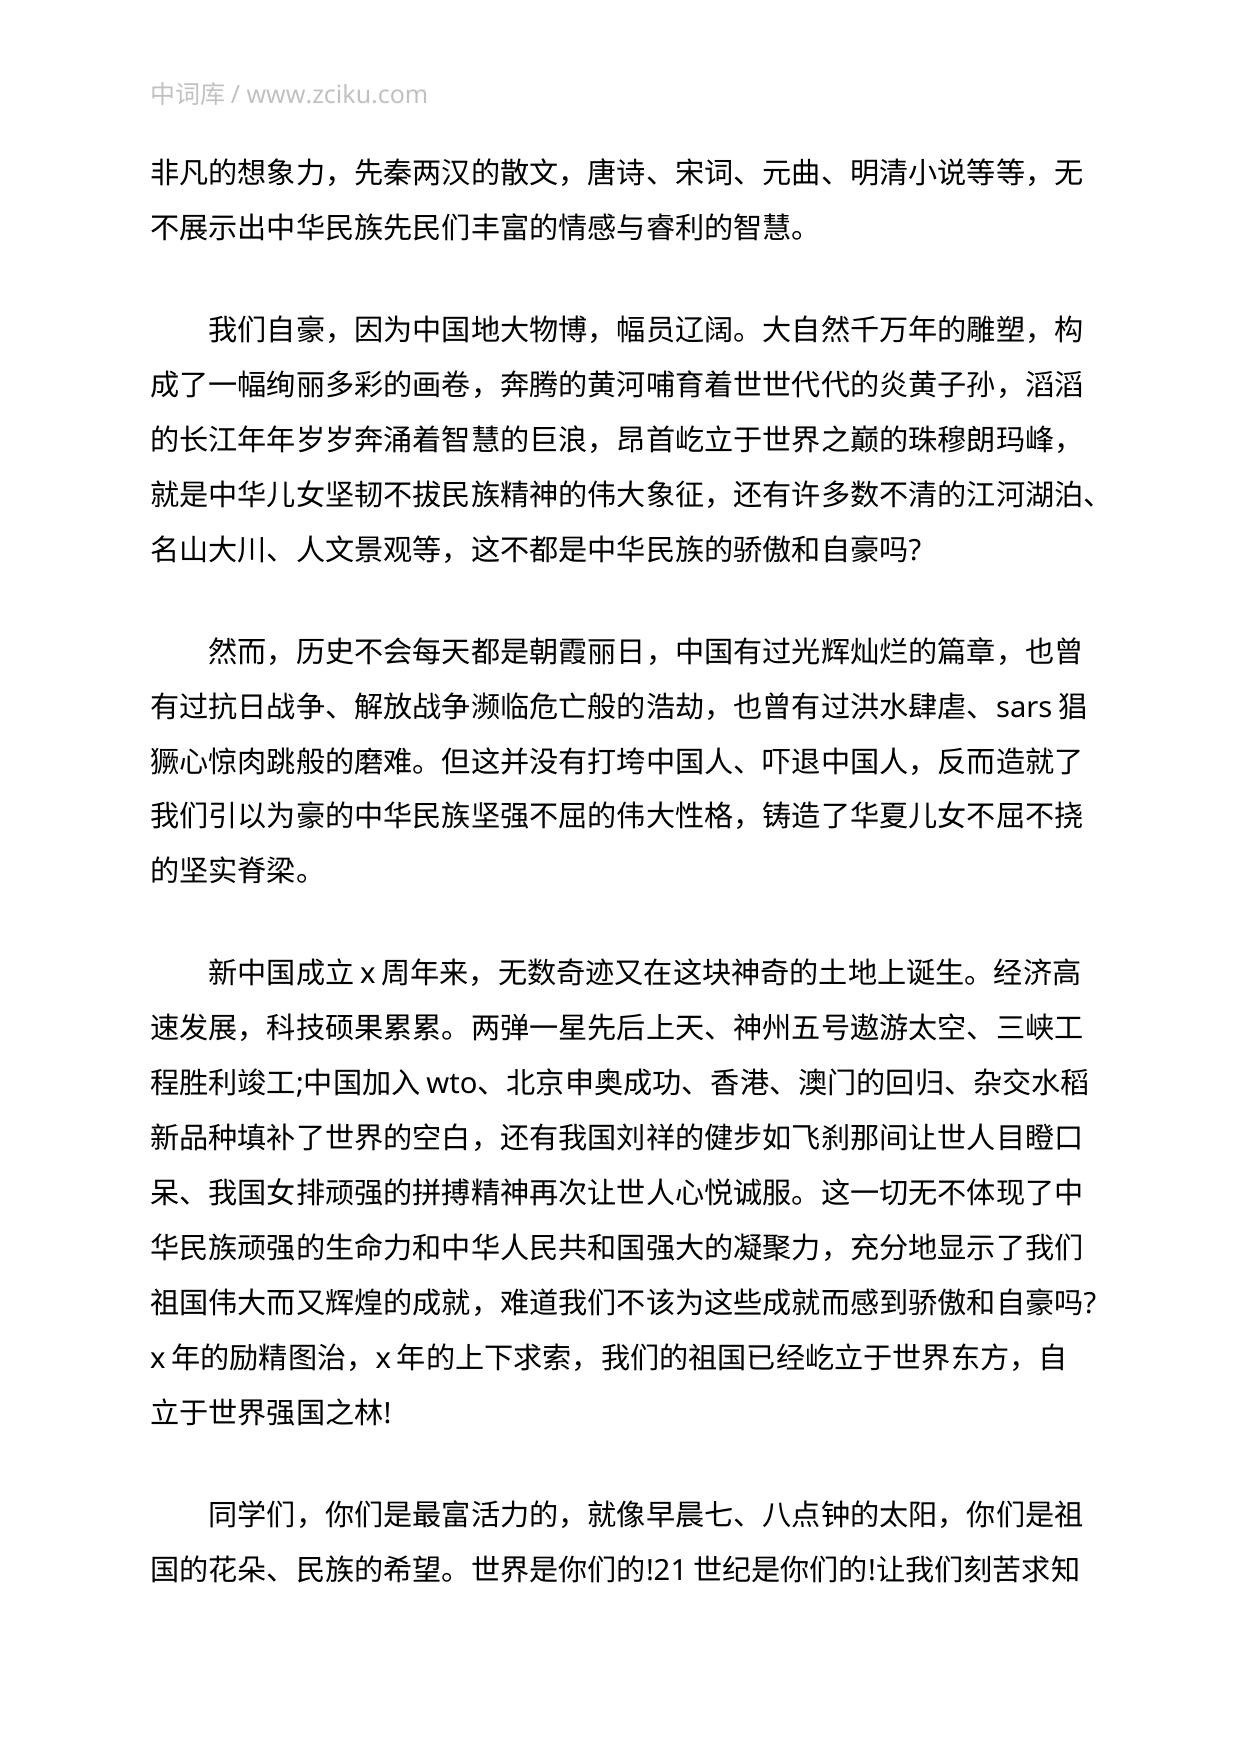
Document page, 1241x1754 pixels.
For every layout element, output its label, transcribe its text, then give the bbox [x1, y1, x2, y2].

text 我们自豪，因为中国地大物博，幅员辽阔。大自然千万年的雕塑，构成了一幅绚丽多彩的画卷，奔腾的黄河哺育着世世代代的炎黄子孙，滔滔的长江年年岁岁奔涌着智慧的巨浪，昂首屹立于世界之巅的珠穆朗玛峰，就是中华儿女坚韧不拔民族精神的伟大象征，还有许多数不清的江河湖泊、名山大川、人文景观等，这不都是中华民族的骄傲和自豪吗? [150, 307, 1090, 569]
text 新中国成立x周年来，无数奇迹又在这块神奇的土地上诞生。经济高速发展，科技硕果累累。两弹一星先后上天、神州五号遨游太空、三峡工程胜利竣工;中国加入wto、北京申奥成功、香港、澳门的回归、杂交水稻新品种填补了世界的空白，还有我国刘祥的健步如飞刹那间让世人目瞪口呆、我国女排顽强的拼搏精神再次让世人心悦诚服。这一切无不体现了中华民族顽强的生命力和中华人民共和国强大的凝聚力，充分地显示了我们祖国伟大而又辉煌的成就，难道我们不该为这些成就而感到骄傲和自豪吗?x年的励精图治，x年的上下求索，我们的祖国已经屹立于世界东方，自立于世界强国之林! [150, 950, 1090, 1432]
text 然而，历史不会每天都是朝霞丽日，中国有过光辉灿烂的篇章，也曾有过抗日战争、解放战争濒临危亡般的浩劫，也曾有过洪水肆虐、sars猖獗心惊肉跳般的磨难。但这并没有打垮中国人、吓退中国人，反而造就了我们引以为豪的中华民族坚强不屈的伟大性格，铸造了华夏儿女不屈不挠的坚实脊梁。 [150, 628, 1090, 890]
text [150, 1491, 1090, 1588]
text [150, 150, 1090, 247]
